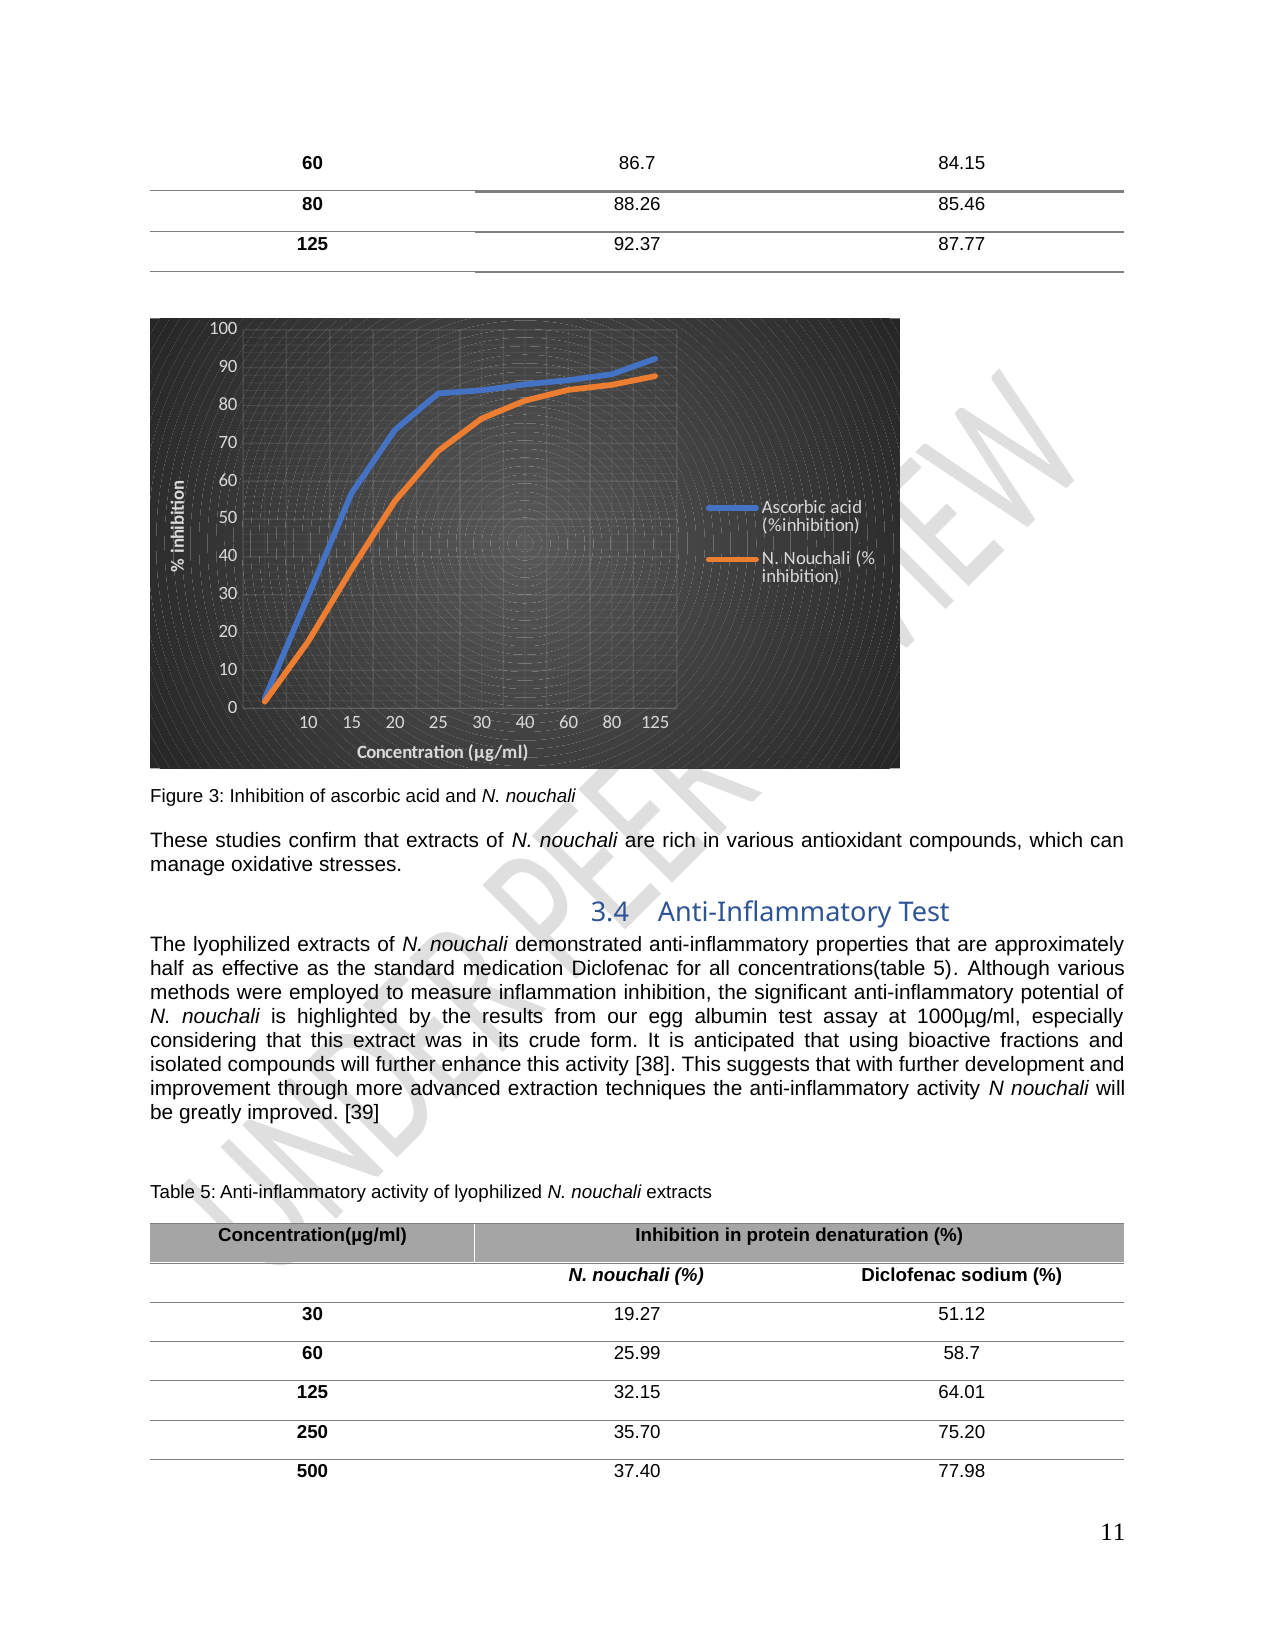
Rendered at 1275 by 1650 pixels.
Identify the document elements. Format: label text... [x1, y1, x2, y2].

table_cell 37.40 [475, 1460, 799, 1498]
text The lyophilized extracts of N. nouchali demonstrated anti-inflammatory properties that are approximately half as effective as the standard medication Diclofenac for all concentrations(table 5). Although various methods were employed to measure inflammation inhibition, the significant anti-inflammatory potential of N. nouchali is highlighted by the results from our egg albumin test assay at 1000µg/ml, especially considering that this extract was in its crude form. It is anticipated that using bioactive fractions and isolated compounds will further enhance this activity. This suggests that with further development and improvement through more advanced extraction techniques the anti-inflammatory activity N nouchali will be greatly improved. [150, 932, 1125, 1123]
table_cell 64.01 [799, 1381, 1124, 1419]
table_cell Diclofenac sodium (%) [799, 1264, 1124, 1302]
table_cell 51.12 [799, 1303, 1124, 1341]
table_cell 125 [150, 232, 474, 271]
table_cell 250 [150, 1421, 474, 1459]
table_header Inhibition in protein denaturation (%) [475, 1224, 1124, 1262]
table_cell 77.98 [799, 1460, 1124, 1498]
table_cell 19.27 [475, 1303, 799, 1341]
table_cell 25.99 [475, 1342, 799, 1380]
table_cell 60 [150, 1342, 474, 1380]
table_cell N. nouchali (%) [475, 1264, 799, 1302]
table_cell 88.26 [475, 193, 799, 231]
table_cell 32.15 [475, 1381, 799, 1419]
table_cell 35.70 [475, 1421, 799, 1459]
subtitle Anti-Inflammatory Test [591, 892, 1125, 929]
table_header Concentration(µg/ml) [150, 1224, 474, 1262]
table_cell 84.15 [799, 150, 1124, 190]
table_cell 60 [150, 150, 474, 190]
table_cell 500 [150, 1460, 474, 1498]
text These studies confirm that extracts of N. nouchali are rich in various antioxidant compounds, which can manage oxidative stresses. [150, 827, 1125, 875]
table_cell 80 [150, 191, 474, 231]
text Table 5: Anti-inflammatory activity of lyophilized N. nouchali extracts [150, 1181, 1125, 1202]
table_cell 92.37 [475, 233, 799, 271]
table_cell [150, 1264, 474, 1302]
table_cell 125 [150, 1381, 474, 1419]
table_cell 75.20 [799, 1421, 1124, 1459]
table_cell 58.7 [799, 1342, 1124, 1380]
table_cell 85.46 [799, 193, 1124, 231]
table_cell 86.7 [475, 150, 799, 190]
table_cell 87.77 [799, 233, 1124, 271]
table_cell 30 [150, 1303, 474, 1341]
